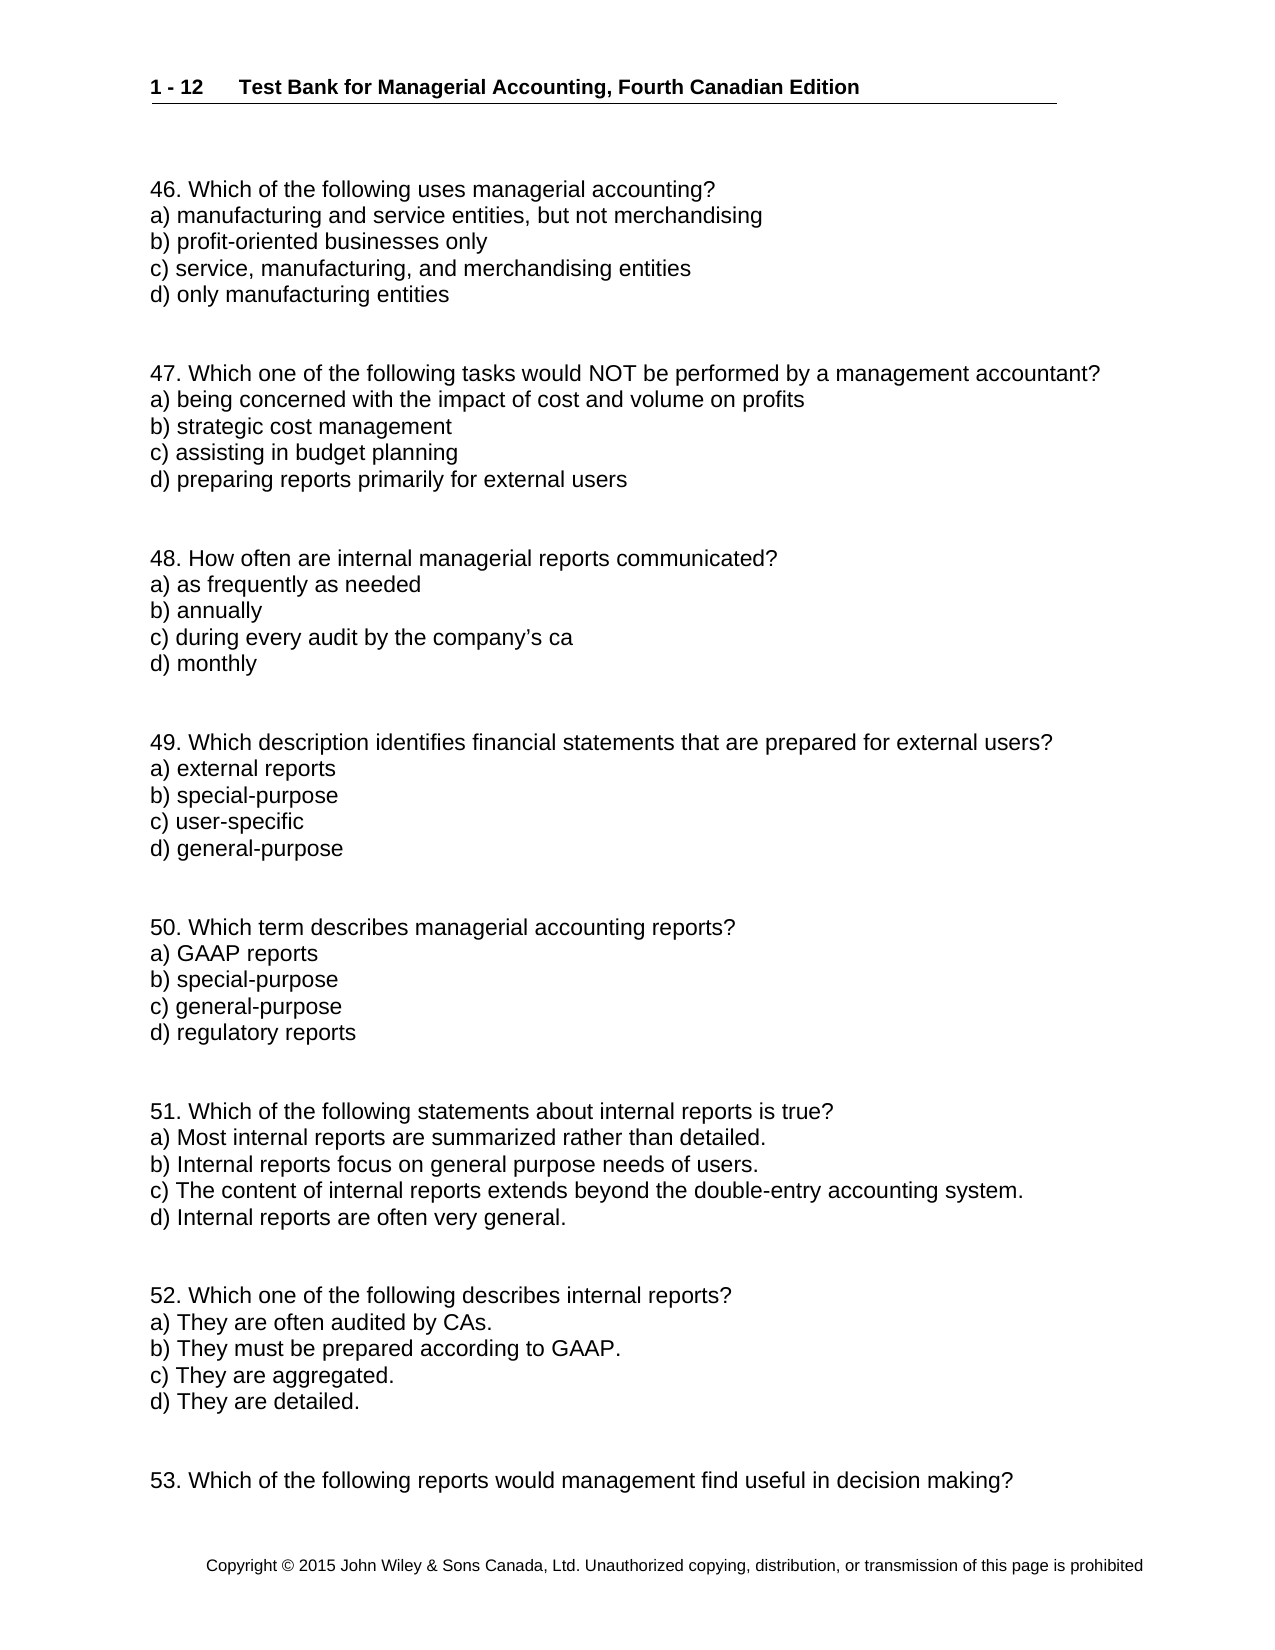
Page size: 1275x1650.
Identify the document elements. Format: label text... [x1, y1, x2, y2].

text b) strategic cost management [150, 413, 1125, 439]
text c) service, manufacturing, and merchandising entities [150, 255, 1125, 281]
text d) They are detailed. [150, 1388, 1125, 1414]
text c) user-specific [150, 808, 1125, 834]
text d) preparing reports primarily for external users [150, 466, 1125, 492]
text d) Internal reports are often very general. [150, 1203, 1125, 1230]
text 52. Which one of the following describes internal reports? [150, 1282, 1125, 1309]
text b) profit-oriented businesses only [150, 228, 1125, 255]
text c) general-purpose [150, 993, 1125, 1019]
text a) manufacturing and service entities, but not merchandising [150, 202, 1125, 228]
text 53. Which of the following reports would management find useful in decision making? [150, 1467, 1125, 1493]
text d) general-purpose [150, 834, 1125, 861]
text 47. Which one of the following tasks would NOT be performed by a management accountant? [150, 360, 1125, 386]
text 48. How often are internal managerial reports communicated? [150, 544, 1125, 571]
text 51. Which of the following statements about internal reports is true? [150, 1098, 1125, 1124]
text b) special-purpose [150, 966, 1125, 993]
text d) regulatory reports [150, 1019, 1125, 1045]
text d) only manufacturing entities [150, 281, 1125, 307]
text a) being concerned with the impact of cost and volume on profits [150, 386, 1125, 413]
text b) special-purpose [150, 782, 1125, 808]
text a) GAAP reports [150, 940, 1125, 966]
text c) during every audit by the company’s ca [150, 624, 1125, 650]
text a) external reports [150, 755, 1125, 782]
text c) assisting in budget planning [150, 439, 1125, 466]
text c) They are aggregated. [150, 1362, 1125, 1388]
text b) annually [150, 597, 1125, 624]
text c) The content of internal reports extends beyond the double-entry accounting system. [150, 1177, 1125, 1203]
text d) monthly [150, 650, 1125, 676]
text a) as frequently as needed [150, 571, 1125, 597]
text 50. Which term describes managerial accounting reports? [150, 913, 1125, 940]
text 49. Which description identifies financial statements that are prepared for external users? [150, 729, 1125, 755]
text 46. Which of the following uses managerial accounting? [150, 176, 1125, 202]
text a) Most internal reports are summarized rather than detailed. [150, 1124, 1125, 1151]
text a) They are often audited by CAs. [150, 1309, 1125, 1335]
text b) Internal reports focus on general purpose needs of users. [150, 1151, 1125, 1177]
text b) They must be prepared according to GAAP. [150, 1335, 1125, 1362]
